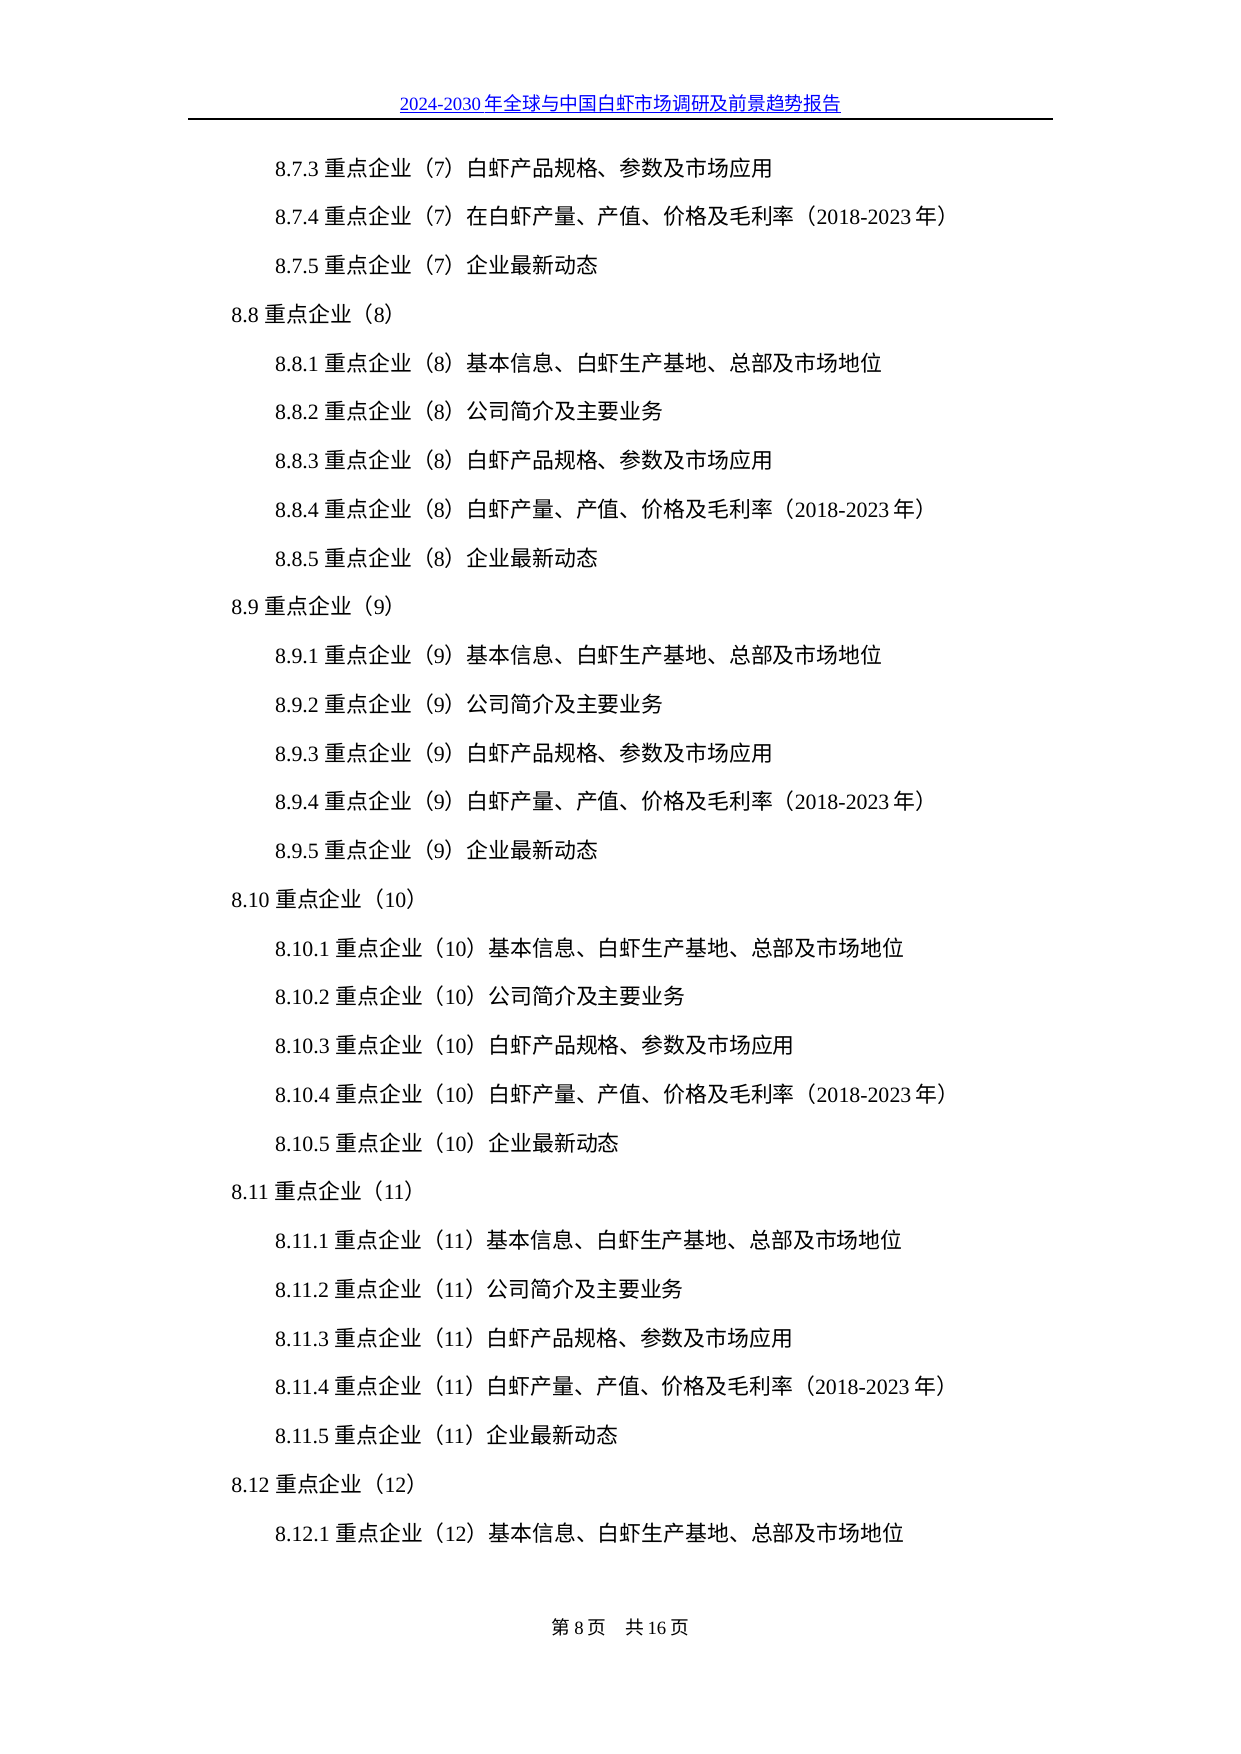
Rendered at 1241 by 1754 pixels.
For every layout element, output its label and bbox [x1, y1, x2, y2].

text [187, 150, 1053, 1548]
